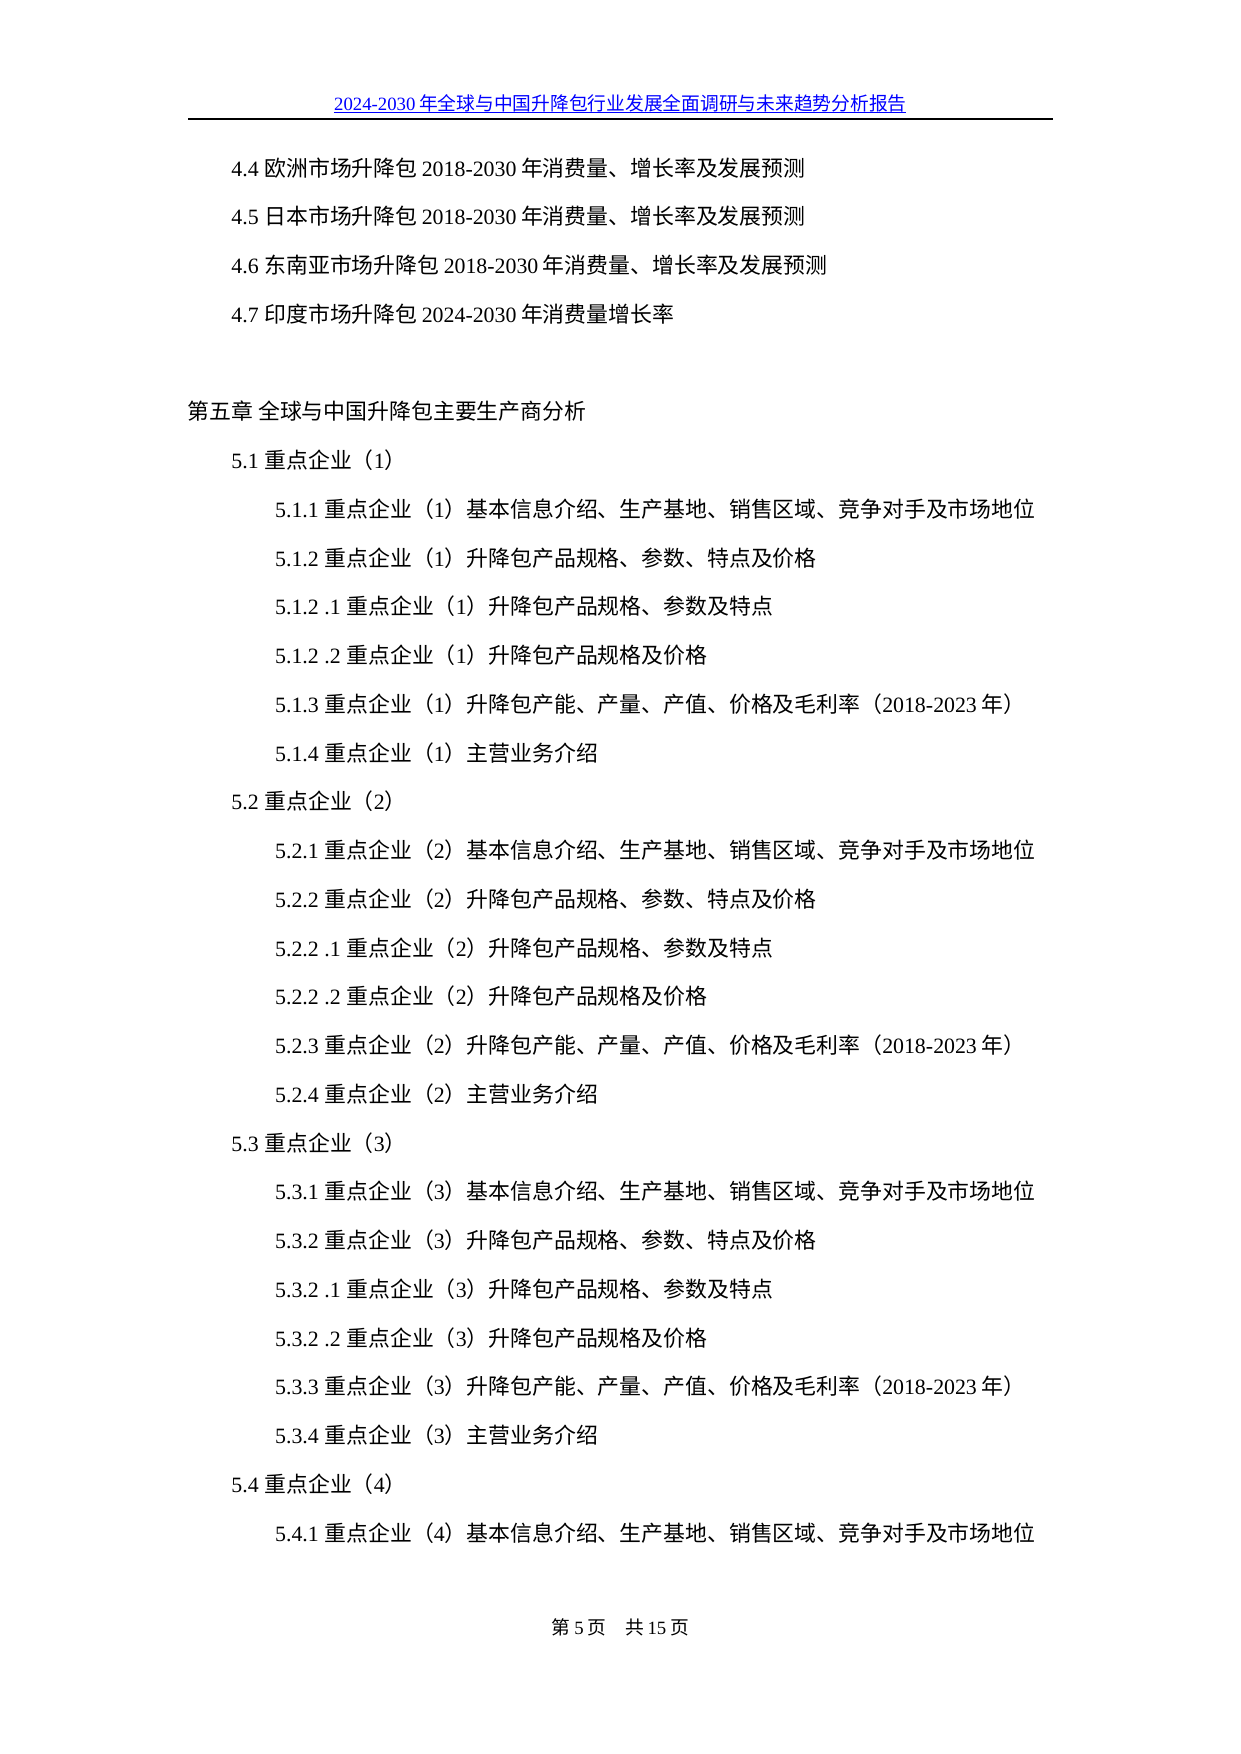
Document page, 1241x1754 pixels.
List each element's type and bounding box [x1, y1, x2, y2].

text [187, 150, 1053, 1548]
